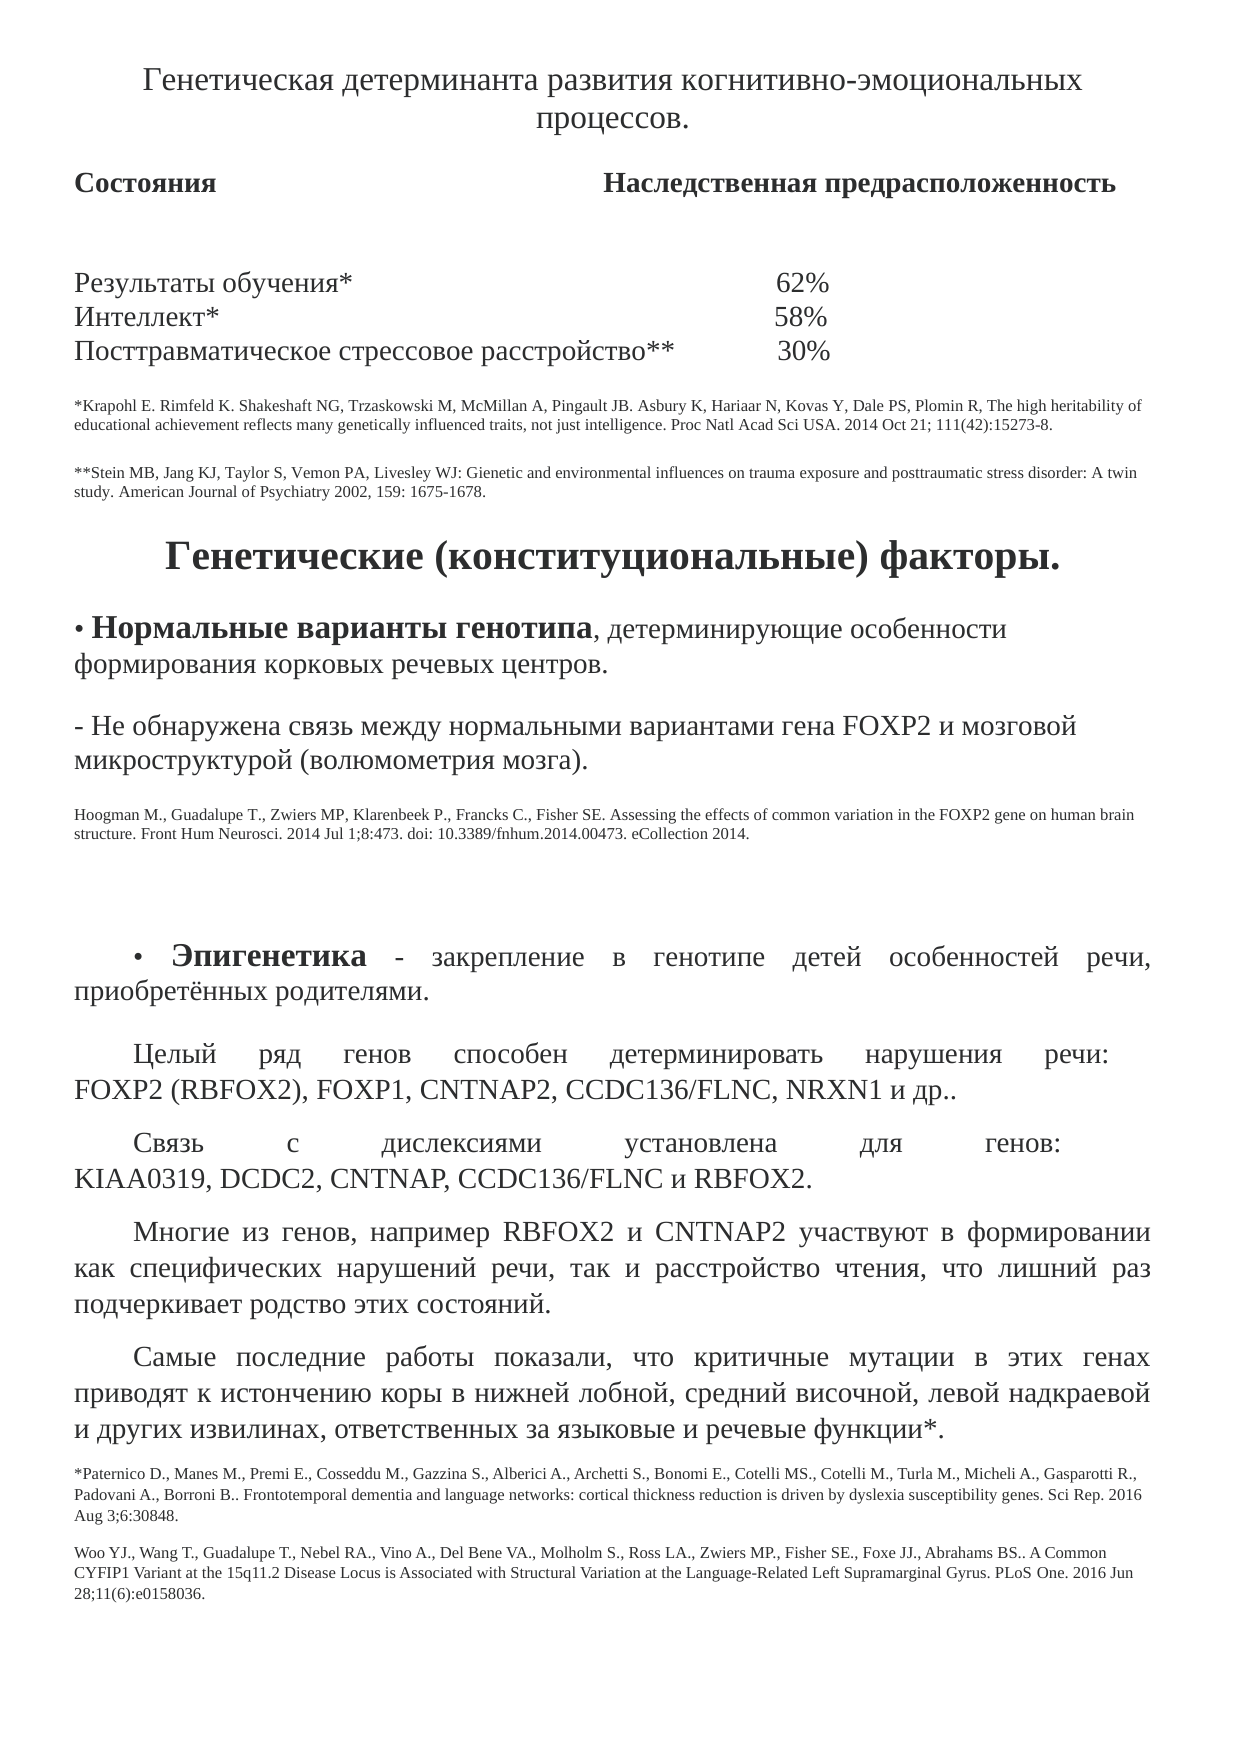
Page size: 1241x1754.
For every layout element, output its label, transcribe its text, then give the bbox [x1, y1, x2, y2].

text Многие из генов, например RBFOX2 и CNTNAP2 участвуют в формировании как специфических нарушений речи, так и расстройство чтения, что лишний раз подчеркивает родство этих состояний. [74, 1214, 1152, 1250]
text Генетические (конституциональные) факторы. [74, 530, 1152, 578]
text Связь с дислексиями установлена для генов: KIAA0319, DCDC2, CNTNAP, CCDC136/FLNC и RBFOX2. [74, 1125, 1152, 1194]
text Самые последние работы показали, что критичные мутации в этих генах приводят к истончению коры в нижней лобной, средний височной, левой надкраевой и других извилинах, ответственных за языковые и речевые функции*. [74, 1409, 1152, 1445]
text Woo YJ., Wang T., Guadalupe T., Nebel RA., Vino A., Del Bene VA., Molholm S., Ross LA., Zwiers MP., Fisher SE., Foxe JJ., Abrahams BS.. A Common CYFIP1 Variant at the 15q11.2 Disease Locus is Associated with Structural Variation at the Language-Related Left Supramarginal Gyrus. PLoS One. 2016 Jun 28;11(6):e0158036. [74, 1543, 1152, 1603]
text *Krapohl E. Rimfeld K. Shakeshaft NG, Trzaskowski M, McMillan A, Pingault JB. Asbury K, Hariaar N, Kovas Y, Dale PS, Plomin R, The high heritability of educational achievement reflects many genetically influenced traits, not just intelligence. Proc Natl Acad Sci USA. 2014 Oct 21; 111(42):15273-8. [74, 395, 1152, 434]
text Целый ряд генов способен детерминировать нарушения речи: FOXP2 (RBFOX2), FOXP1, CNTNAP2, CCDC136/FLNC, NRXN1 и др.. [74, 1036, 1152, 1106]
text • Нормальные варианты генотипа, детерминирующие особенности формирования корковых речевых центров. [74, 607, 1152, 679]
text Самые последние работы показали, что критичные мутации в этих генах приводят к истончению коры в нижней лобной, средний височной, левой надкраевой и других извилинах, ответственных за языковые и речевые функции*. [74, 1339, 1152, 1375]
text *Paternico D., Manes M., Premi E., Cosseddu M., Gazzina S., Alberici A., Archetti S., Bonomi E., Cotelli MS., Cotelli M., Turla M., Micheli A., Gasparotti R., Padovani A., Borroni B.. Frontotemporal dementia and language networks: cortical thickness reduction is driven by dyslexia susceptibility genes. Sci Rep. 2016 Aug 3;6:30848. [74, 1464, 1152, 1524]
text Многие из генов, например RBFOX2 и CNTNAP2 участвуют в формировании как специфических нарушений речи, так и расстройство чтения, что лишний раз подчеркивает родство этих состояний. [74, 1283, 1152, 1320]
text Генетическая детерминанта развития когнитивно-эмоциональных процессов. [74, 59, 1152, 136]
text - Не обнаружена связь между нормальными вариантами гена FOXP2 и мозговой микроструктурой (волюмометрия мозга). [74, 708, 1152, 776]
text • Эпигенетика - закрепление в генотипе детей особенностей речи, приобретённых родителями. [74, 935, 1152, 1007]
text Состояния Наследственная предрасположенность Результаты обучения* 62% Интеллект* 58% Посттравматическое стрессовое расстройство** 30% [74, 165, 1152, 366]
text Hoogman M., Guadalupe T., Zwiers MP, Klarenbeek P., Francks C., Fisher SE. Assessing the effects of common variation in the FOXP2 gene on human brain structure. Front Hum Neurosci. 2014 Jul 1;8:473. doi: 10.3389/fnhum.2014.00473. eCollection 2014. [74, 805, 1152, 843]
text **Stein MB, Jang KJ, Taylor S, Vemon PA, Livesley WJ: Gienetic and environmental influences on trauma exposure and posttraumatic stress disorder: A twin study. American Journal of Psychiatry 2002, 159: 1675-1678. [74, 463, 1152, 501]
